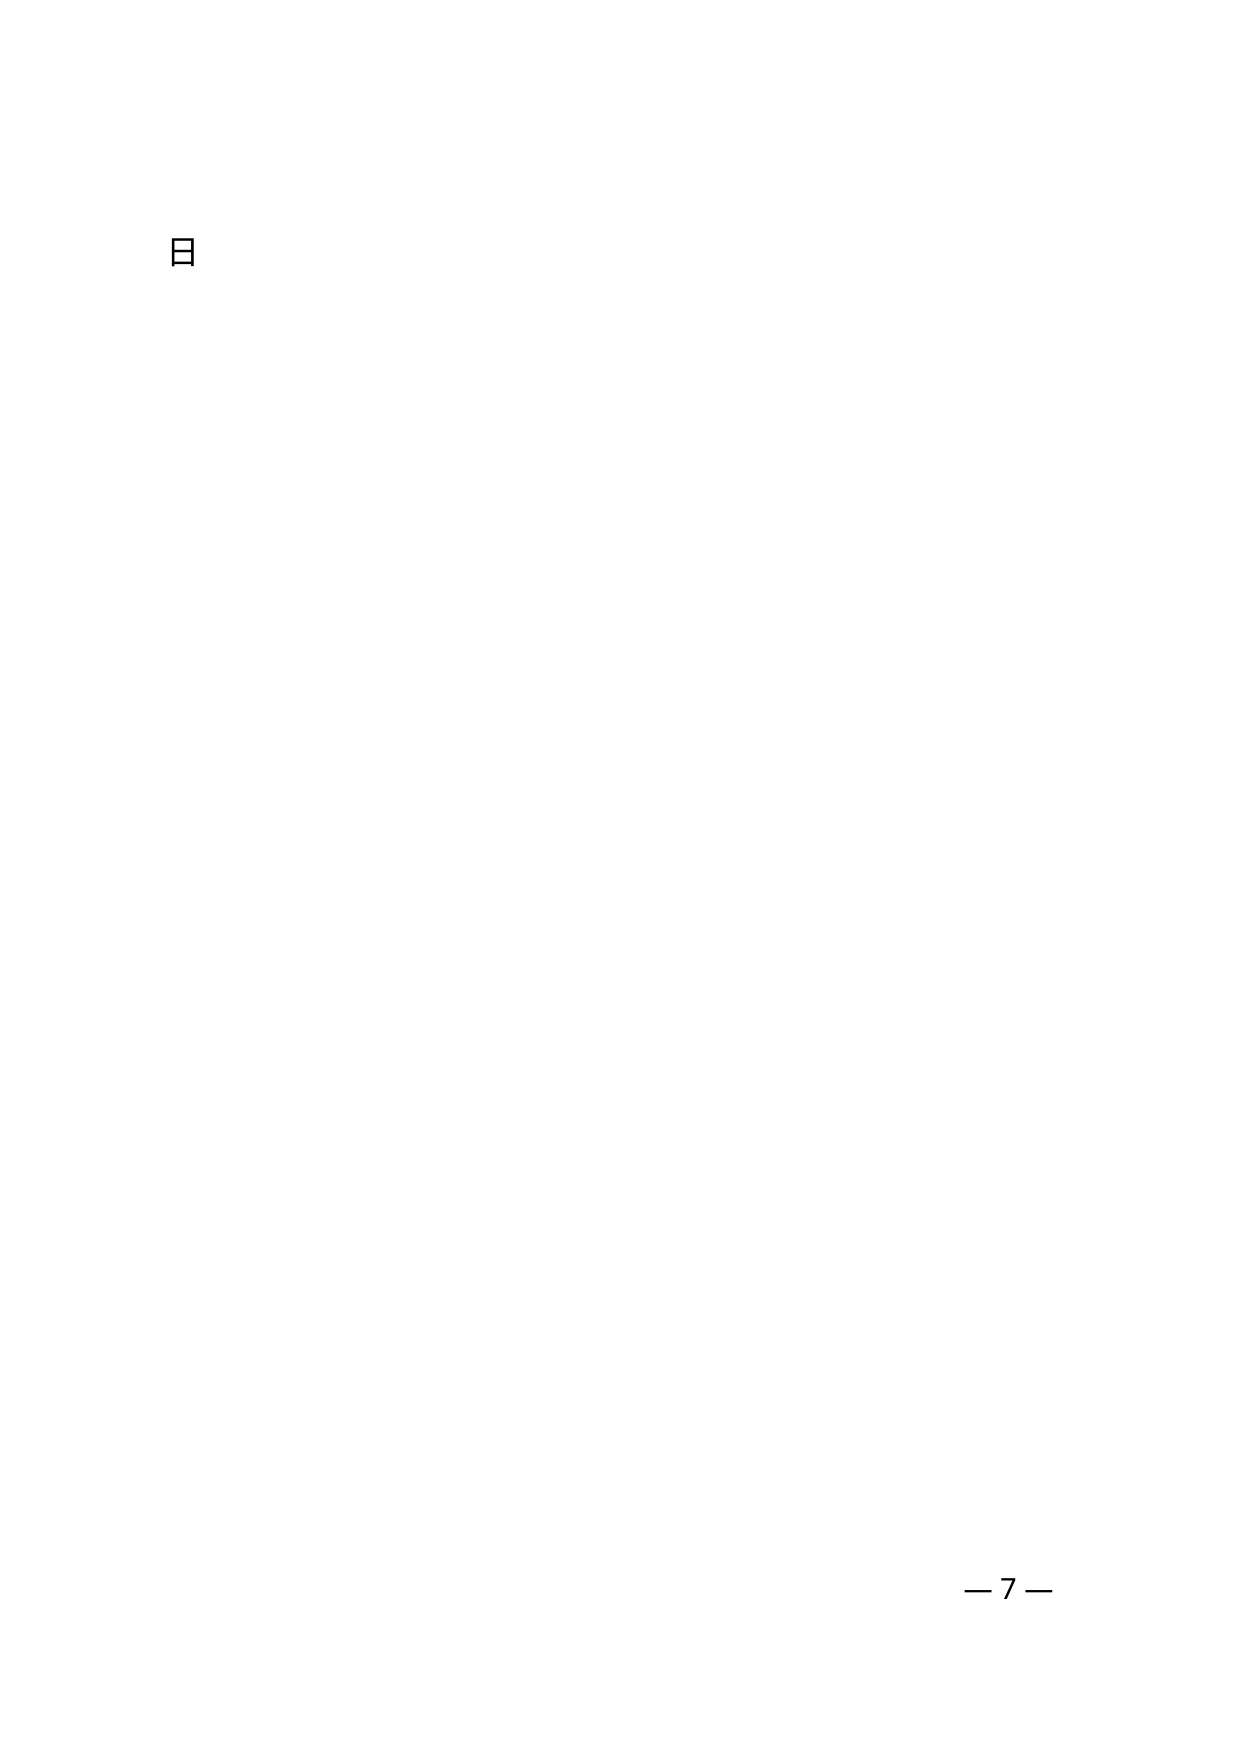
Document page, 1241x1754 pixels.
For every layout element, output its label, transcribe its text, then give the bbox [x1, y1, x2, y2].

text 年 月 日 [167, 219, 1085, 280]
